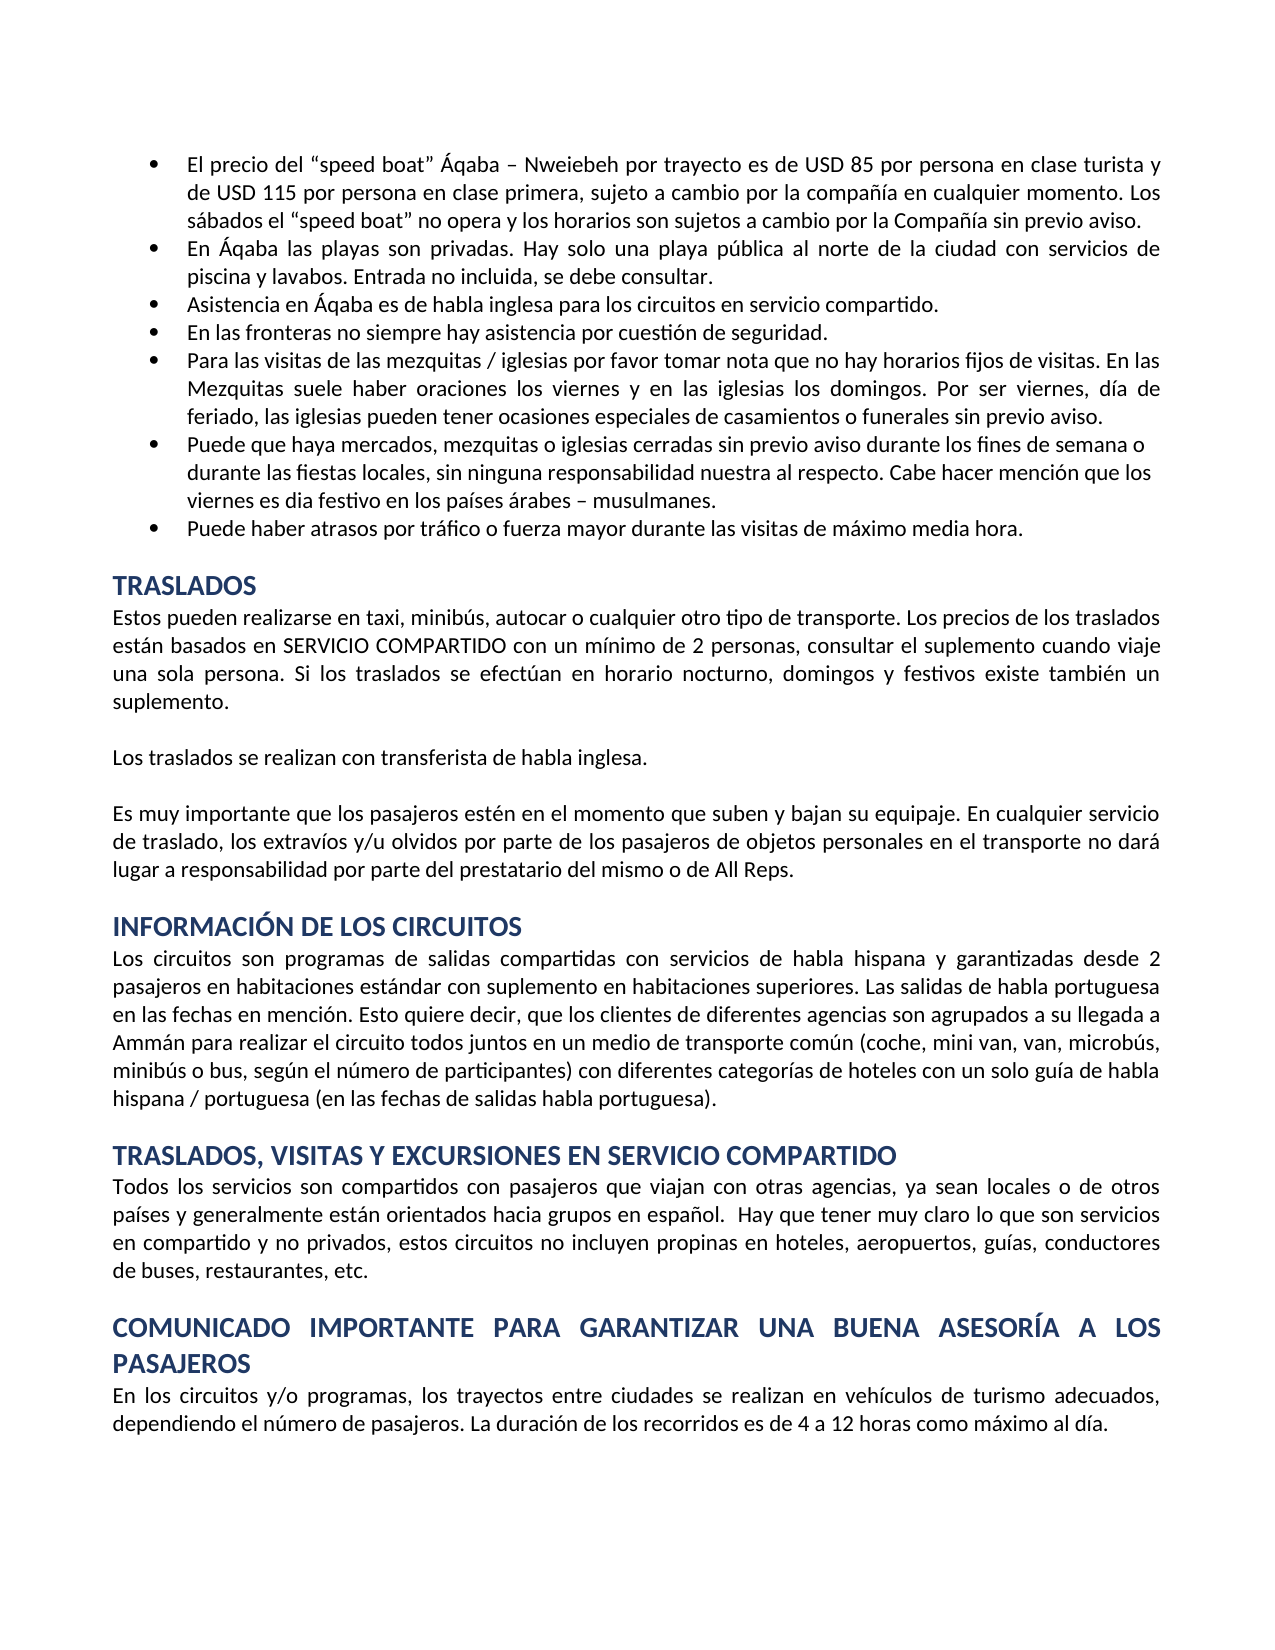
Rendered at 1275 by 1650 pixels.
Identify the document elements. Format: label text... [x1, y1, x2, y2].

text COMUNICADO IMPORTANTE PARA GARANTIZAR UNA BUENA ASESORÍA A LOS PASAJEROS [112, 1309, 1162, 1381]
text En los circuitos y/o programas, los trayectos entre ciudades se realizan en vehículos de turismo adecuados, dependiendo el número de pasajeros. La duración de los recorridos es de 4 a 12 horas como máximo al día. [112, 1381, 1162, 1437]
text Todos los servicios son compartidos con pasajeros que viajan con otras agencias, ya sean locales o de otros países y generalmente están orientados hacia grupos en español. Hay que tener muy claro lo que son servicios en compartido y no privados, estos circuitos no incluyen propinas en hoteles, aeropuertos, guías, conductores de buses, restaurantes, etc. [112, 1172, 1162, 1284]
list durante las fiestas locales, sin ninguna responsabilidad nuestra al respecto. Cabe hacer mención que los viernes es dia festivo en los países árabes – musulmanes. [187, 458, 1162, 514]
text Los circuitos son programas de salidas compartidas con servicios de habla hispana y garantizadas desde 2 pasajeros en habitaciones estándar con suplemento en habitaciones superiores. Las salidas de habla portuguesa en las fechas en mención. Esto quiere decir, que los clientes de diferentes agencias son agrupados a su llegada a Ammán para realizar el circuito todos juntos en un medio de transporte común (coche, mini van, van, microbús, minibús o bus, según el número de participantes) con diferentes categorías de hoteles con un solo guía de habla hispana / portuguesa (en las fechas de salidas habla portuguesa). [112, 944, 1162, 1112]
text En las fronteras no siempre hay asistencia por cuestión de seguridad. [150, 318, 1162, 346]
text TRASLADOS, VISITAS Y EXCURSIONES EN SERVICIO COMPARTIDO [112, 1137, 1162, 1172]
text INFORMACIÓN DE LOS CIRCUITOS [112, 908, 1162, 944]
text TRASLADOS [112, 567, 1162, 603]
text Puede haber atrasos por tráfico o fuerza mayor durante las visitas de máximo media hora. [150, 514, 1162, 542]
text Los traslados se realizan con transferista de habla inglesa. [112, 743, 1162, 771]
text Es muy importante que los pasajeros estén en el momento que suben y bajan su equipaje. En cualquier servicio de traslado, los extravíos y/u olvidos por parte de los pasajeros de objetos personales en el transporte no dará lugar a responsabilidad por parte del prestatario del mismo o de All Reps. [112, 799, 1162, 883]
text Puede que haya mercados, mezquitas o iglesias cerradas sin previo aviso durante los fines de semana o [150, 430, 1162, 458]
text Para las visitas de las mezquitas / iglesias por favor tomar nota que no hay horarios fijos de visitas. En las Mezquitas suele haber oraciones los viernes y en las iglesias los domingos. Por ser viernes, día de feriado, las iglesias pueden tener ocasiones especiales de casamientos o funerales sin previo aviso. [150, 346, 1162, 430]
text El precio del “speed boat” Áqaba – Nweiebeh por trayecto es de USD 85 por persona en clase turista y de USD 115 por persona en clase primera, sujeto a cambio por la compañía en cualquier momento. Los sábados el “speed boat” no opera y los horarios son sujetos a cambio por la Compañía sin previo aviso. [150, 150, 1162, 234]
text Estos pueden realizarse en taxi, minibús, autocar o cualquier otro tipo de transporte. Los precios de los traslados están basados en SERVICIO COMPARTIDO con un mínimo de 2 personas, consultar el suplemento cuando viaje una sola persona. Si los traslados se efectúan en horario nocturno, domingos y festivos existe también un suplemento. [112, 603, 1162, 715]
text Asistencia en Áqaba es de habla inglesa para los circuitos en servicio compartido. [150, 290, 1162, 318]
text En Áqaba las playas son privadas. Hay solo una playa pública al norte de la ciudad con servicios de piscina y lavabos. Entrada no incluida, se debe consultar. [150, 234, 1162, 290]
